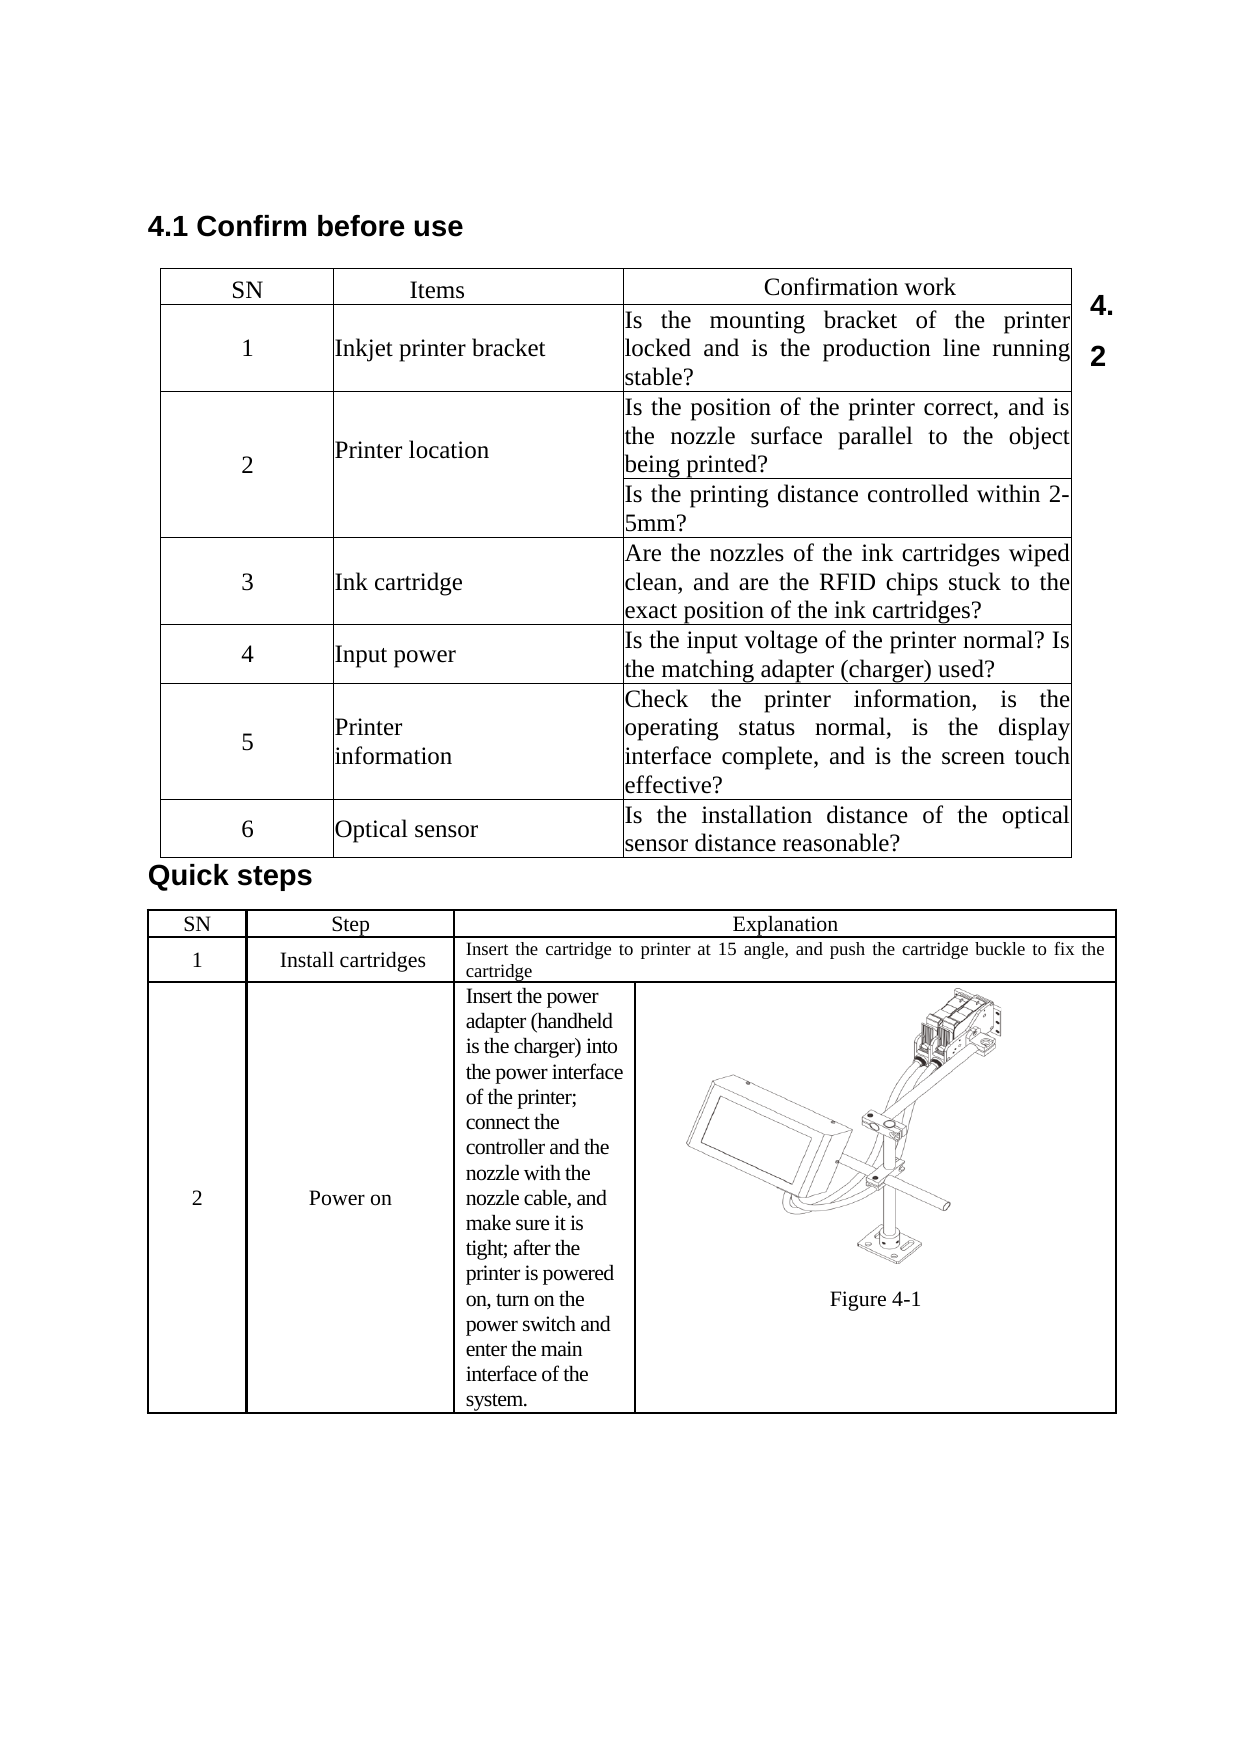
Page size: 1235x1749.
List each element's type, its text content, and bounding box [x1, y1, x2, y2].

subtitle 4.2 Quick steps [148, 288, 1116, 892]
table_cell Printer information [334, 684, 623, 799]
table_cell Are the nozzles of the ink cartridges wiped clean, and are the RFID chips stuck to the exact position of the ink cartridges? [624, 538, 1071, 624]
table_cell Install cartridges [248, 938, 453, 981]
table_header Step [248, 911, 453, 936]
table_header SN [161, 269, 333, 304]
table_header SN [149, 911, 245, 936]
table_header Explanation [455, 911, 1115, 936]
table_cell Is the mounting bracket of the printer locked and is the production line running stable? [624, 305, 1071, 391]
table_cell Check the printer information, is the operating status normal, is the display interface complete, and is the screen touch effective? [624, 684, 1071, 799]
table_cell Is the printing distance controlled within 2-5mm? [624, 479, 1071, 537]
table_header Items [334, 269, 623, 304]
table_header Confirmation work [624, 269, 1071, 304]
table_cell Ink cartridge [334, 538, 623, 624]
table_cell 1 [149, 938, 245, 981]
table_cell 2 [149, 983, 245, 1412]
table_cell Insert the power adapter (handheld is the charger) into the power interface of the printer; connect the controller and the nozzle with the nozzle cable, and make sure it is tight; after the printer is powered on, turn on the power switch and enter the main interface of the system. [455, 983, 634, 1412]
table_cell 1 [161, 305, 333, 391]
table_cell Optical sensor [334, 800, 623, 857]
picture [686, 988, 1002, 1264]
table_cell Figure 4-1 [636, 983, 1115, 1412]
table_cell Is the installation distance of the optical sensor distance reasonable? [624, 800, 1071, 857]
table_cell Power on [248, 983, 453, 1412]
table_cell 4 [161, 625, 333, 683]
table_cell 2 [161, 392, 333, 537]
table_cell 3 [161, 538, 333, 624]
table_cell Is the position of the printer correct, and is the nozzle surface parallel to the object being printed? [624, 392, 1071, 478]
table_cell 6 [161, 800, 333, 857]
subtitle 4.1 Confirm before use [148, 209, 1116, 243]
table_cell Inkjet printer bracket [334, 305, 623, 391]
table_cell 5 [161, 684, 333, 799]
table_cell Insert the cartridge to printer at 15 angle, and push the cartridge buckle to fix the cartridge [455, 938, 1115, 981]
table_cell Printer location [334, 392, 623, 537]
table_cell Is the input voltage of the printer normal? Is the matching adapter (charger) used? [624, 625, 1071, 683]
table_cell Input power [334, 625, 623, 683]
